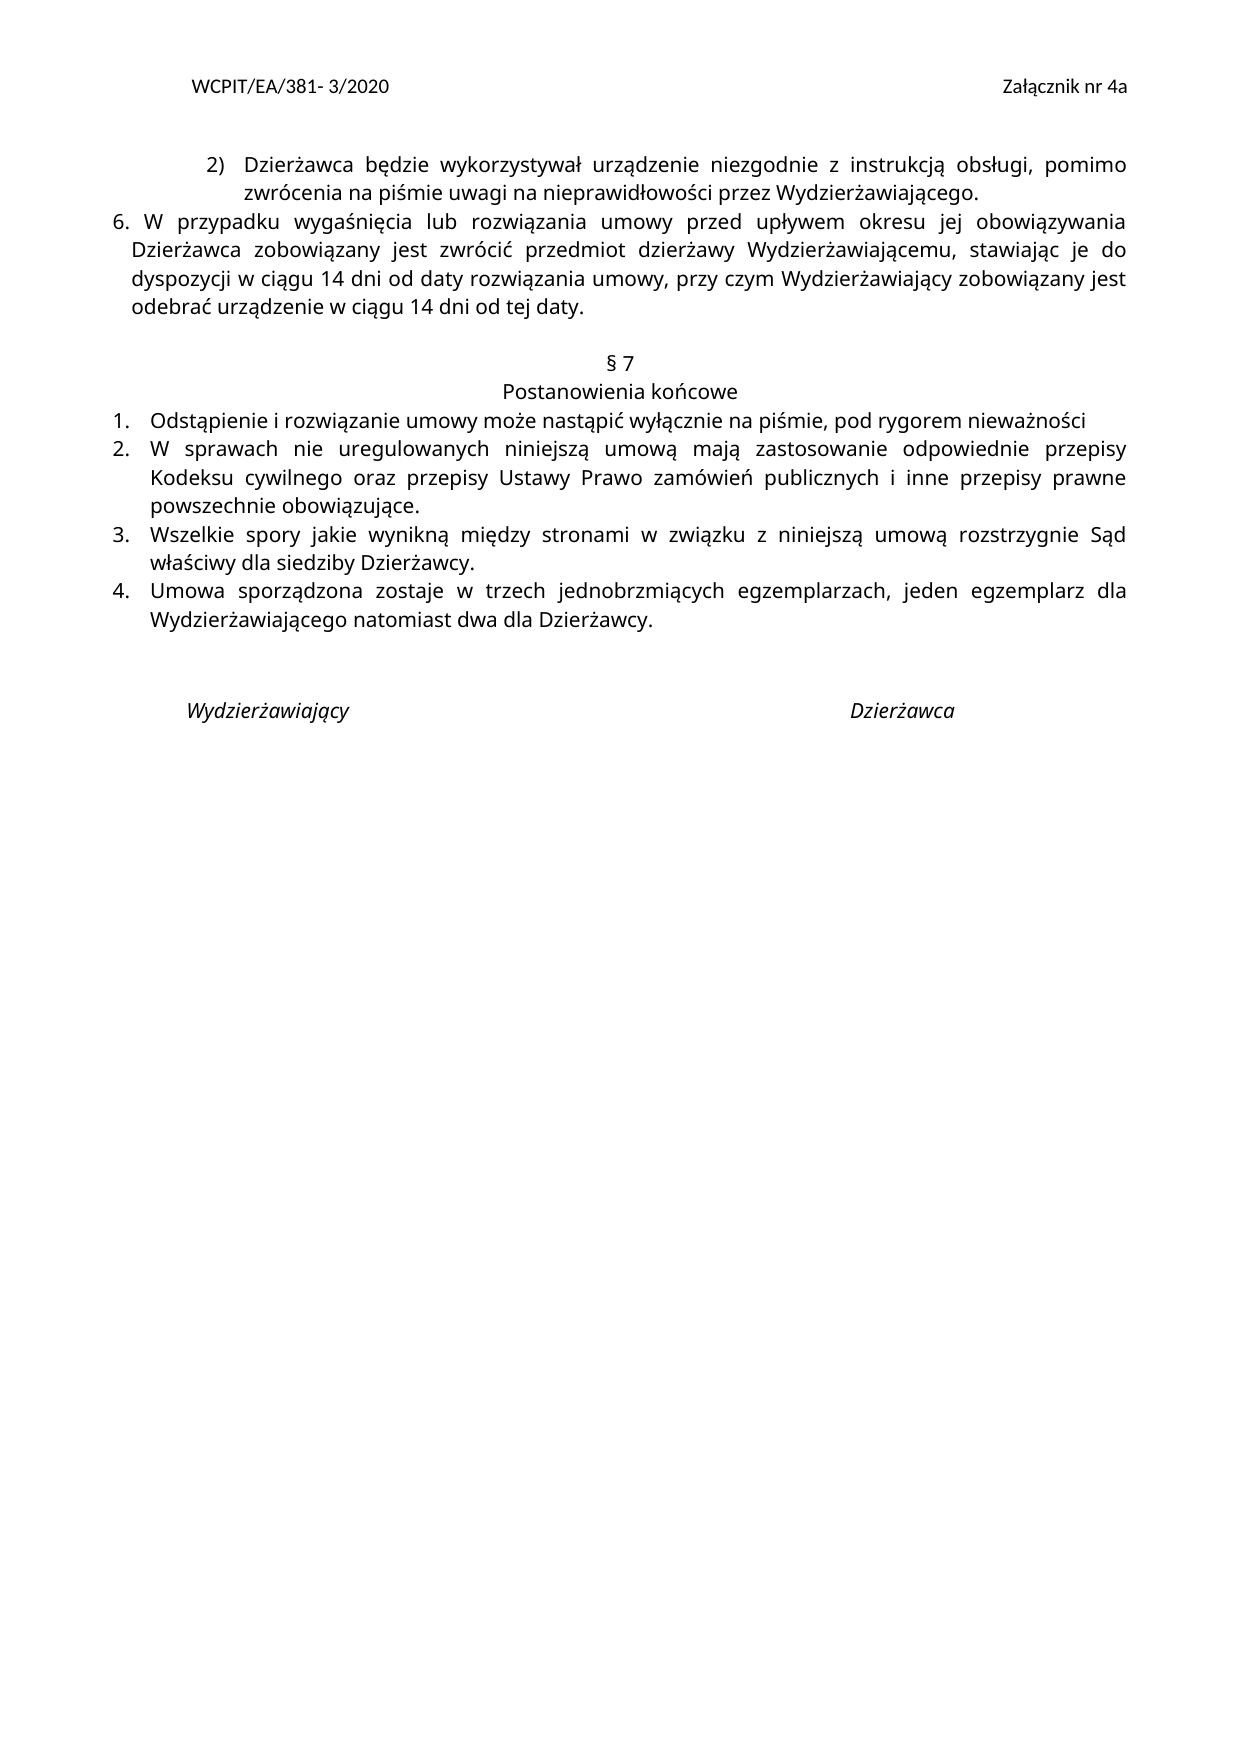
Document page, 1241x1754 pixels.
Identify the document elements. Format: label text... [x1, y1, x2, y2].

list Umowa sporządzona zostaje w trzech jednobrzmiących egzemplarzach, jeden egzemplarz dla Wydzierżawiającego natomiast dwa dla Dzierżawcy. [112, 577, 1128, 633]
list Odstąpienie i rozwiązanie umowy może nastąpić wyłącznie na piśmie, pod rygorem nieważności [112, 406, 1128, 434]
text 6. W przypadku wygaśnięcia lub rozwiązania umowy przed upływem okresu jej obowiązywania Dzierżawca zobowiązany jest zwrócić przedmiot dzierżawy Wydzierżawiającemu, stawiając je do dyspozycji w ciągu 14 dni od daty rozwiązania umowy, przy czym Wydzierżawiający zobowiązany jest odebrać urządzenie w ciągu 14 dni od tej daty. [112, 207, 1128, 321]
text § 7 [112, 349, 1128, 377]
list W sprawach nie uregulowanych niniejszą umową mają zastosowanie odpowiednie przepisy oraz przepisy Ustawy Prawo zamówień publicznych i inne przepisy prawne powszechnie obowiązujące. [112, 434, 1128, 520]
list Wszelkie spory jakie wynikną między stronami w związku z niniejszą umową rozstrzygnie Sąd właściwy dla siedziby Dzierżawcy. [112, 520, 1128, 577]
text Postanowienia końcowe [112, 377, 1128, 406]
list Dzierżawca będzie wykorzystywał urządzenie niezgodnie z instrukcją obsługi, pomimo zwrócenia na piśmie uwagi na nieprawidłowości przez Wydzierżawiającego. [206, 150, 1128, 207]
subtitle Wydzierżawiający Dzierżawca [112, 697, 1128, 725]
